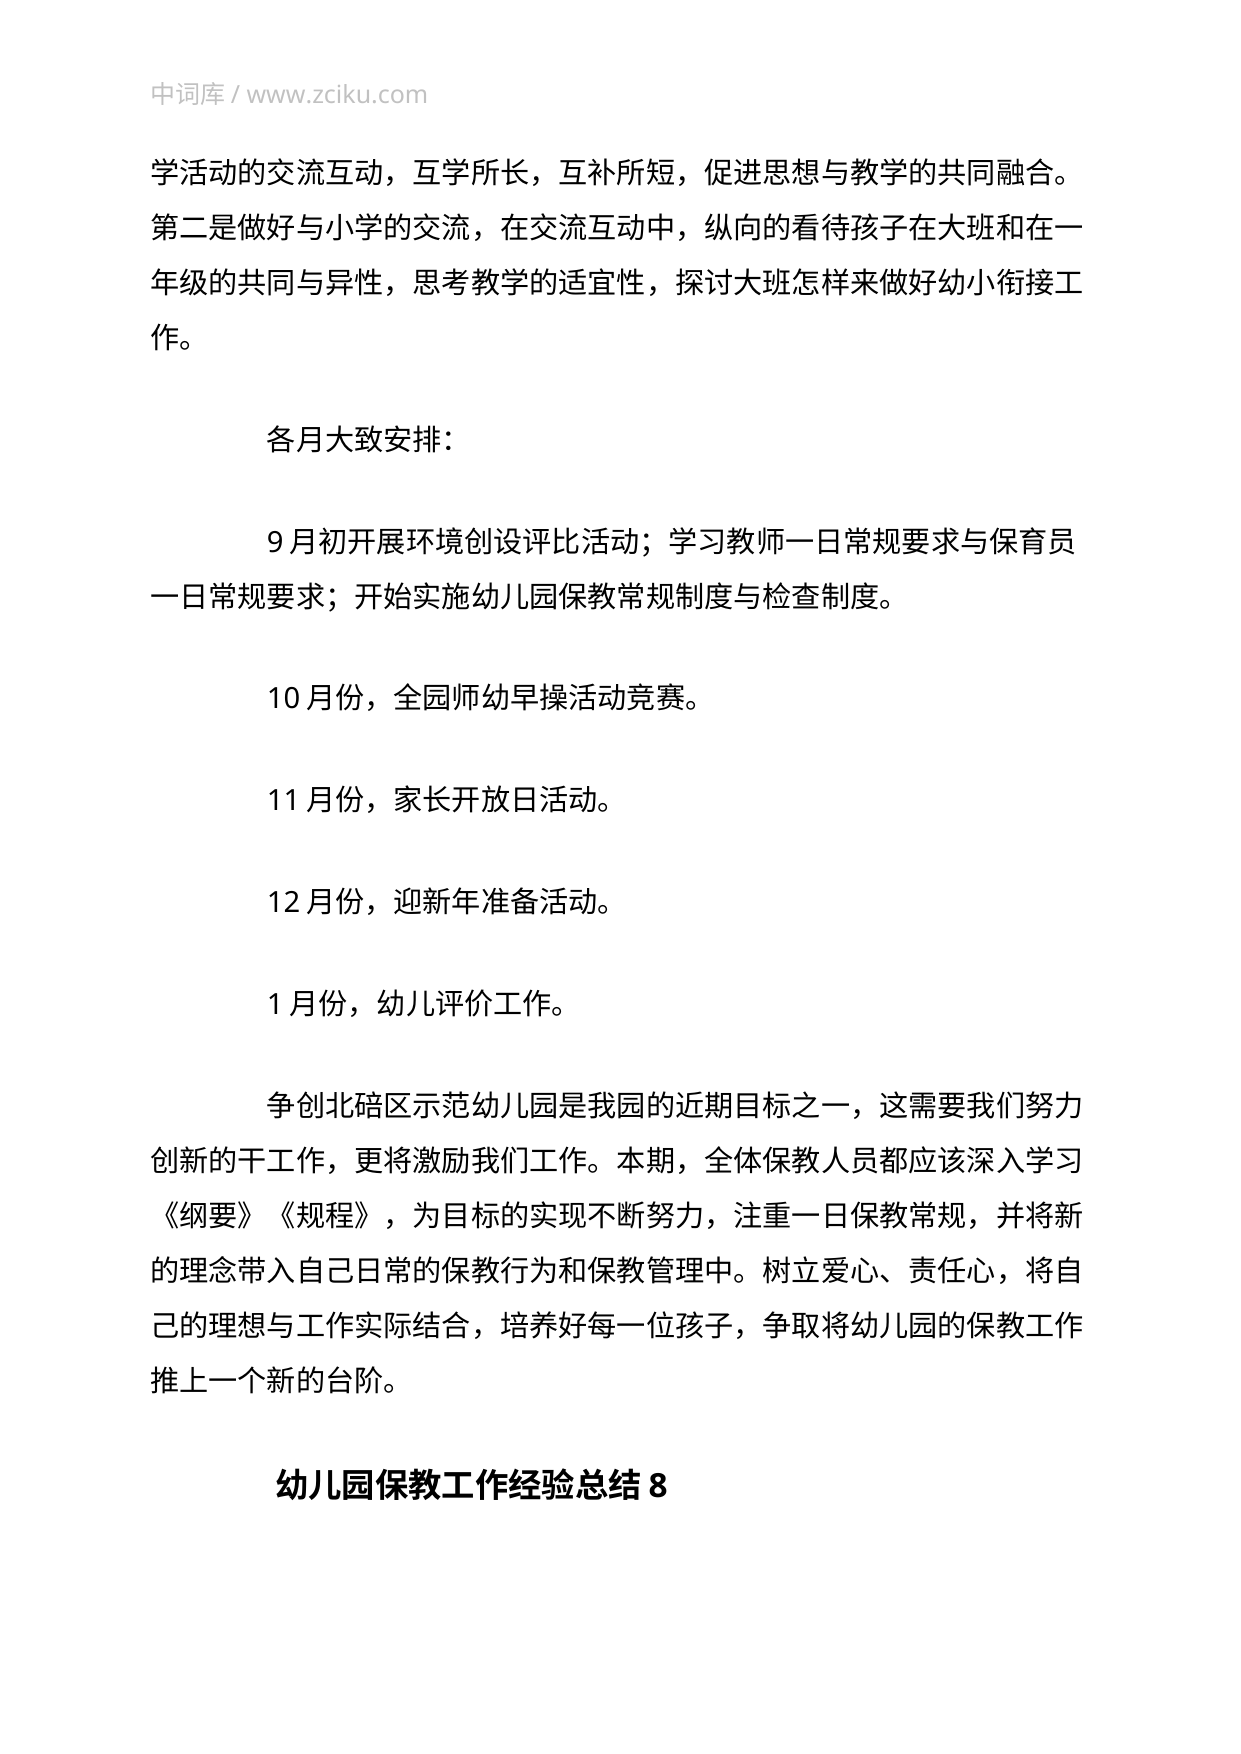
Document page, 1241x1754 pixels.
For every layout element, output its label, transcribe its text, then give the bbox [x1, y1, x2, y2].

text 1月份，幼儿评价工作。 [150, 981, 1090, 1023]
text 9月初开展环境创设评比活动；学习教师一日常规要求与保育员一日常规要求；开始实施幼儿园保教常规制度与检查制度。 [150, 518, 1090, 616]
text 12月份，迎新年准备活动。 [150, 879, 1090, 921]
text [150, 150, 1090, 357]
text 11月份，家长开放日活动。 [150, 777, 1090, 819]
text 幼儿园保教工作经验总结8 [150, 1459, 1090, 1508]
text 争创北碚区示范幼儿园是我园的近期目标之一，这需要我们努力创新的干工作，更将激励我们工作。本期，全体保教人员都应该深入学习《纲要》《规程》，为目标的实现不断努力，注重一日保教常规，并将新的理念带入自己日常的保教行为和保教管理中。树立爱心、责任心，将自己的理想与工作实际结合，培养好每一位孩子，争取将幼儿园的保教工作推上一个新的台阶。 [150, 1083, 1090, 1400]
text 各月大致安排： [150, 416, 1090, 459]
text 10月份，全园师幼早操活动竞赛。 [150, 675, 1090, 717]
